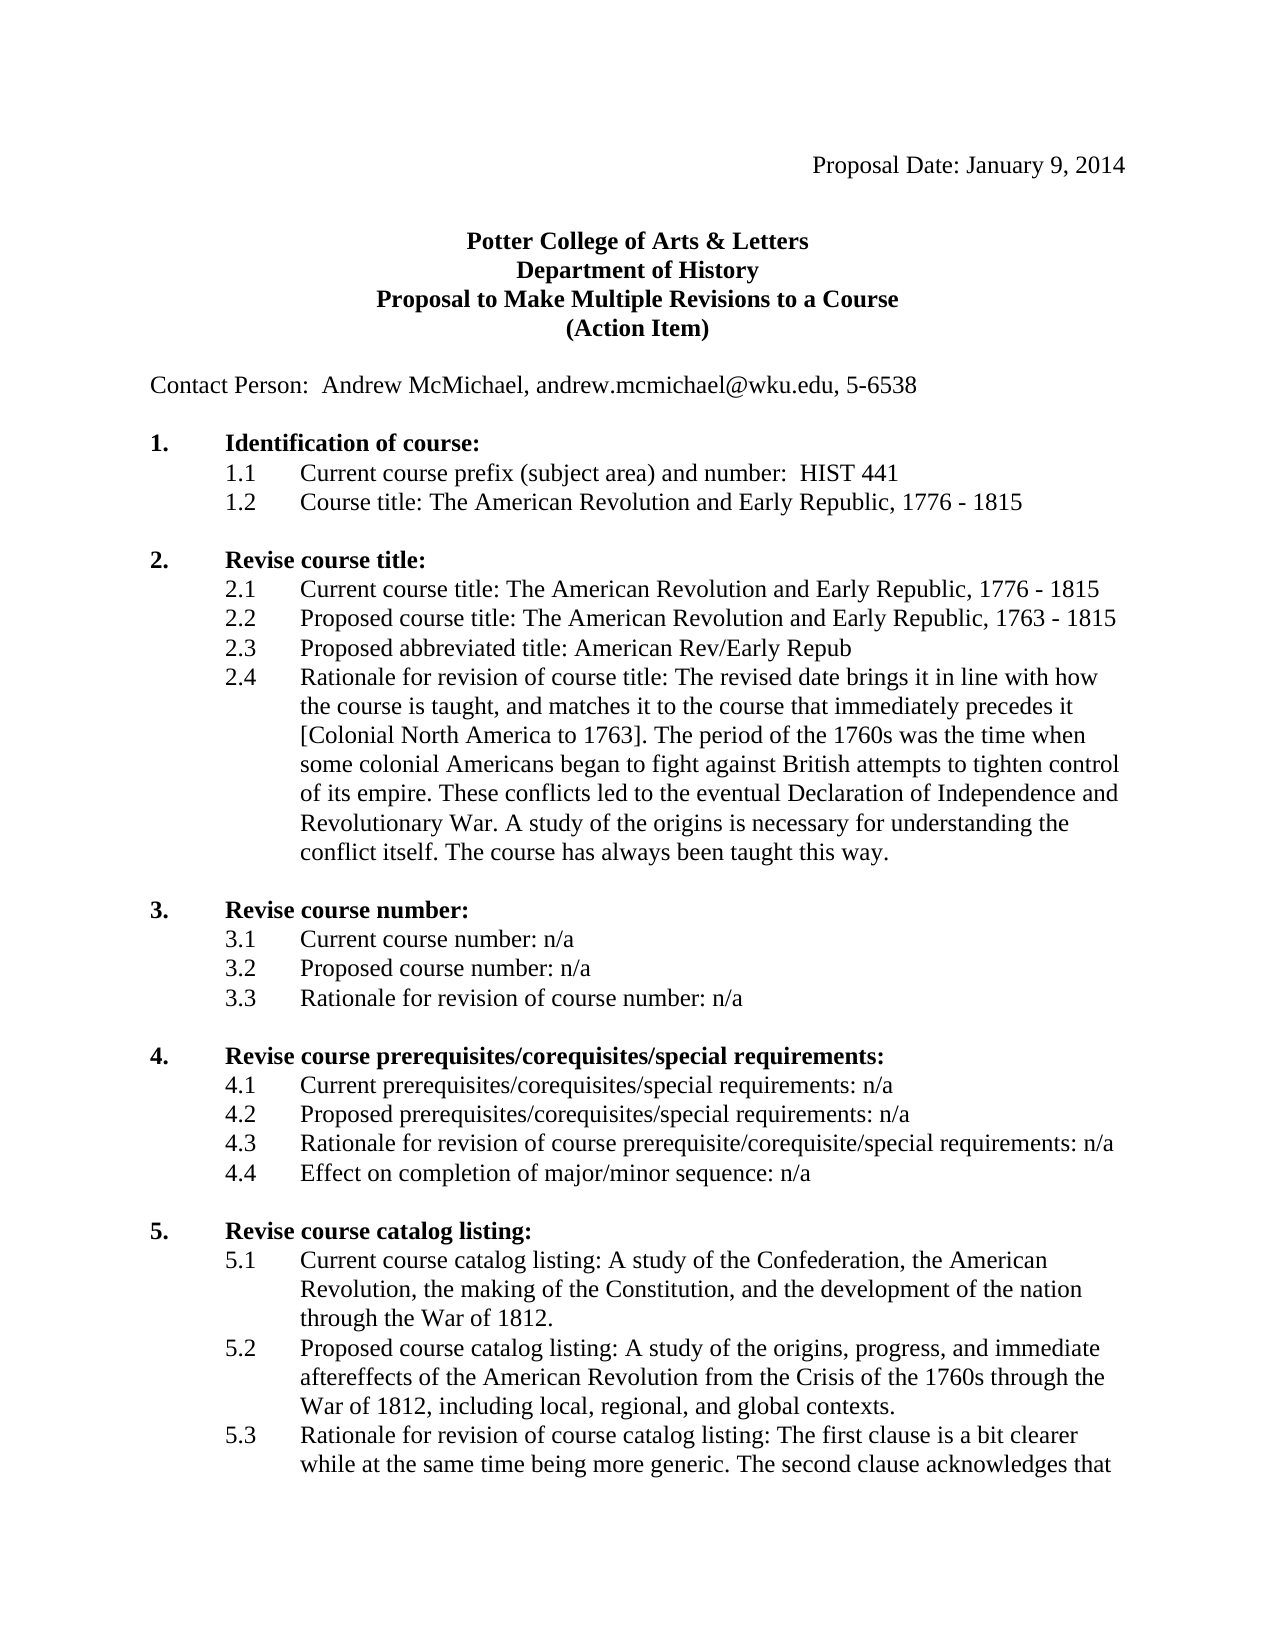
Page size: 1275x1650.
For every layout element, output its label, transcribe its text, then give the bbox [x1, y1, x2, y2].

list Current course title: The American Revolution and Early Republic, 1776 - 1815 [225, 574, 1125, 603]
text 4.2 Proposed prerequisites/corequisites/special requirements: n/a [225, 1099, 1125, 1128]
list Course title: The American Revolution and Early Republic, 1776 - 1815 [225, 487, 1125, 516]
list Current course prefix (subject area) and number: HIST 441 [225, 458, 1125, 487]
list Proposed course number: n/a [225, 953, 1125, 983]
text Contact Person: Andrew McMichael, andrew.mcmichael@wku.edu, 5-6538 [150, 370, 1125, 399]
text 1. Identification of course: [150, 428, 1125, 458]
list Proposed course title: The American Revolution and Early Republic, 1763 - 1815 [225, 603, 1125, 633]
text 4.3 Rationale for revision of course prerequisite/corequisite/special requirements: n/a [225, 1128, 1125, 1158]
text Potter College of Arts & Letters [150, 226, 1125, 255]
list Proposed abbreviated title: American Rev/Early Repub [225, 633, 1125, 662]
text 4.4 Effect on completion of major/minor sequence: n/a [225, 1158, 1125, 1187]
list Rationale for revision of course number: n/a [225, 983, 1125, 1012]
text 5. Revise course catalog listing: [150, 1216, 1125, 1245]
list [225, 1420, 1125, 1478]
list Rationale for revision of course title: The revised date brings it in line with how the course is taught, and matches it to the course that immediately precedes it [Colonial North America to 1763]. The period of the 1760s was the time when some colonial Americans began to fight against British attempts to tighten control of its empire. These conflicts led to the eventual Declaration of Independence and Revolutionary War. A study of the origins is necessary for understanding the conflict itself. The course has always been taught this way. [225, 662, 1125, 866]
text 4. Revise course prerequisites/corequisites/special requirements: [150, 1041, 1125, 1070]
text 3. Revise course number: [150, 895, 1125, 924]
text 2. Revise course title: [150, 545, 1125, 574]
list Current course catalog listing: A study of the Confederation, the American Revolution, the making of the Constitution, and the development of the nation through the War of 1812. [225, 1245, 1125, 1333]
list Proposed course catalog listing: A study of the origins, progress, and immediate aftereffects of the American Revolution from the Crisis of the 1760s through the War of 1812, including local, regional, and global contexts. [225, 1333, 1125, 1420]
text Proposal Date: January 9, 2014 [150, 150, 1125, 179]
list Current course number: n/a [225, 924, 1125, 953]
text (Action Item) [150, 313, 1125, 341]
text Proposal to Make Multiple Revisions to a Course [150, 284, 1125, 313]
text 4.1 Current prerequisites/corequisites/special requirements: n/a [225, 1070, 1125, 1099]
text Department of History [150, 255, 1125, 284]
